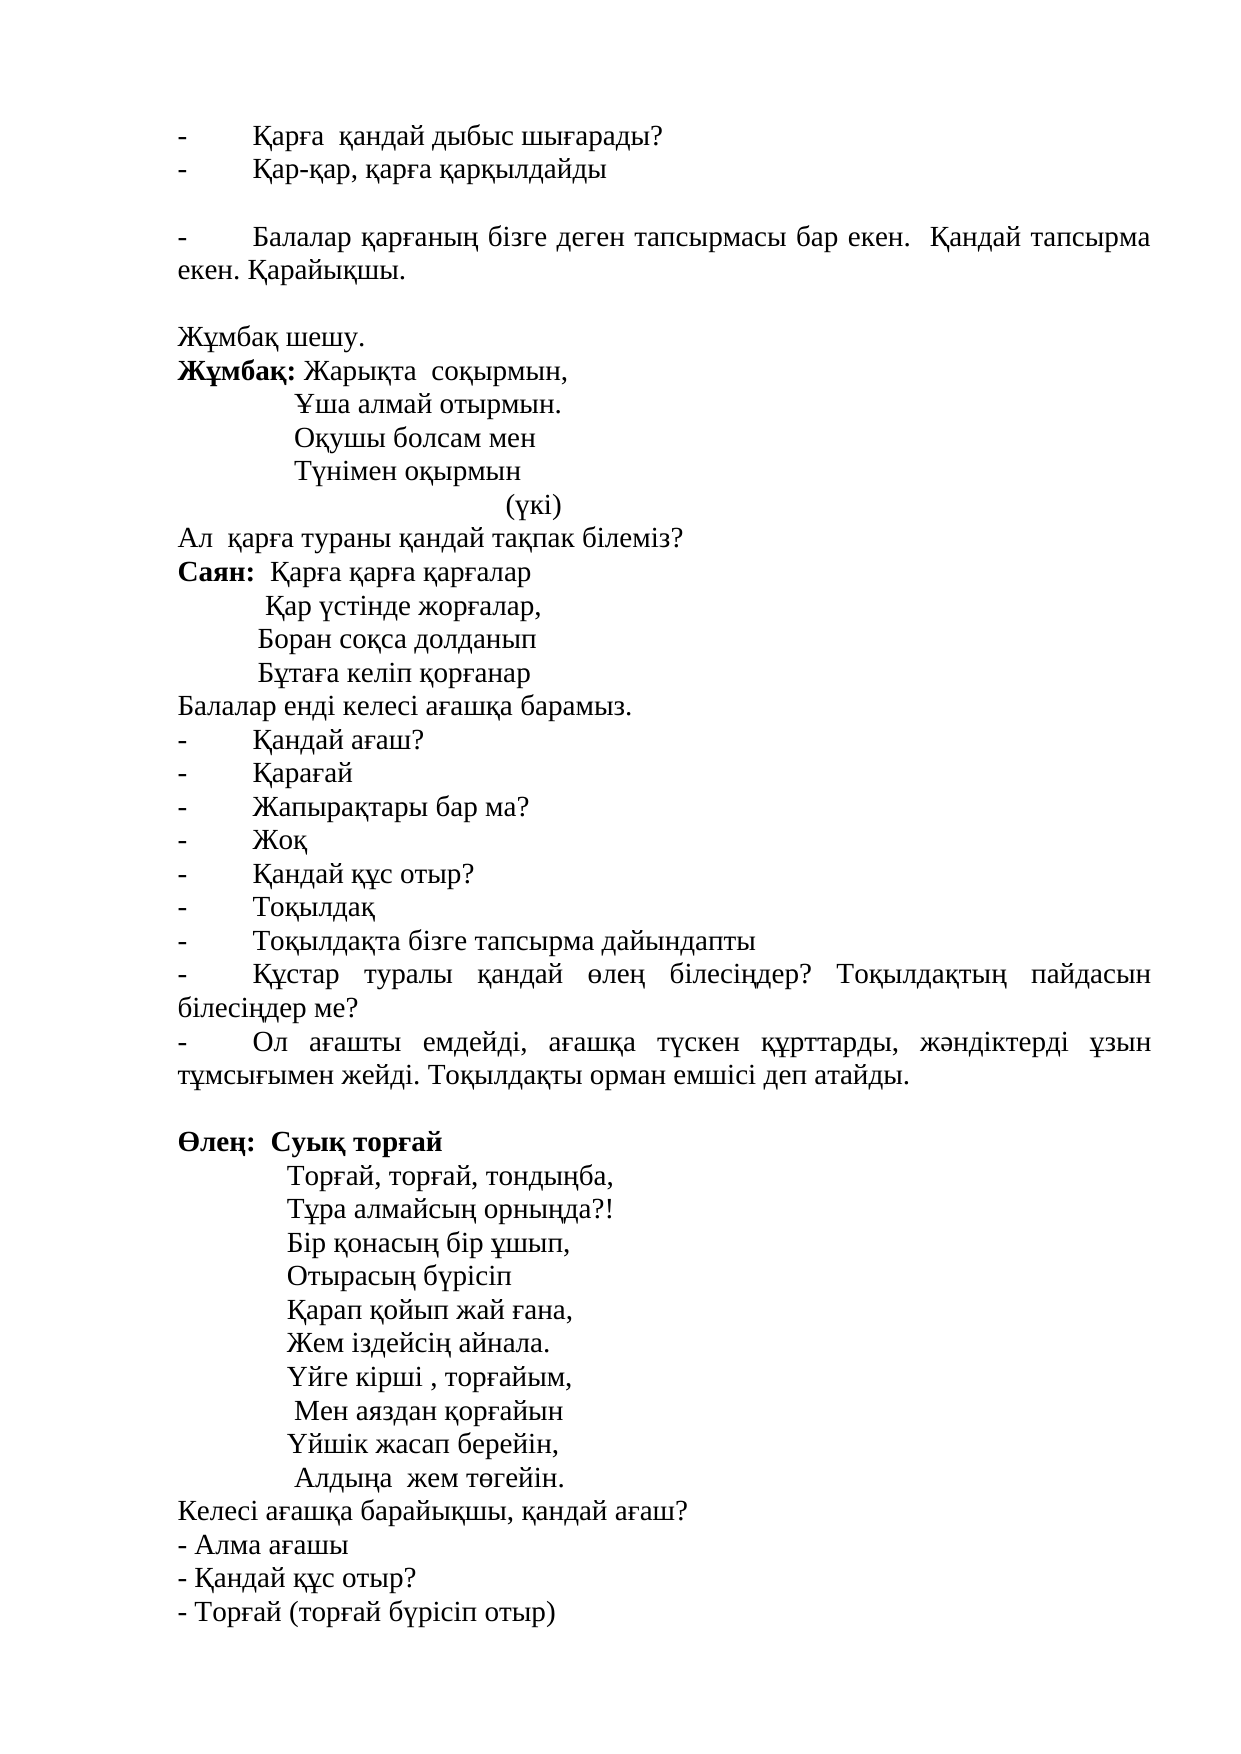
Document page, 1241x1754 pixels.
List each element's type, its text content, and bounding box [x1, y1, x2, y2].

text Торғай, торғай, тондыңба, [177, 1158, 1152, 1191]
text Бұтаға келіп қорғанар [177, 655, 1152, 688]
text Өлең: Суық торғай [177, 1124, 1152, 1158]
text Боран соқса долданып [177, 621, 1152, 655]
text Ұша алмай отырмын. [177, 386, 1152, 420]
text Жұмбақ шешу. [177, 319, 1152, 353]
text Қарап қойып жай ғана, [177, 1292, 1152, 1326]
list Балалар қарғаның бізге деген тапсырмасы бар екен. Қандай тапсырма екен. Қарайықшы. [177, 219, 1152, 286]
text Үйшік жасап берейін, [177, 1426, 1152, 1460]
text Ал қарға тураны қандай тақпак білеміз? [177, 521, 1152, 554]
list Қарағай [177, 755, 1152, 789]
text Отырасың бүрісіп [177, 1258, 1152, 1292]
list Ол ағашты емдейді, ағашқа түскен құрттарды, жәндіктерді ұзын тұмсығымен жейді. Тоқылдақты орман емшісі деп атайды. [177, 1024, 1152, 1091]
text Түнімен оқырмын [177, 453, 1152, 487]
list Тоқылдақ [177, 889, 1152, 923]
list Қандай ағаш? [177, 722, 1152, 755]
list Жоқ [177, 822, 1152, 856]
text Үйге кірші , торғайым, [177, 1359, 1152, 1393]
list Қандай құс отыр? [177, 856, 1152, 889]
text Жем іздейсің айнала. [177, 1326, 1152, 1359]
text Саян: Қарға қарға қарғалар [177, 554, 1152, 588]
text Оқушы болсам мен [177, 420, 1152, 453]
text Келесі ағашқа барайықшы, қандай ағаш? [177, 1493, 1152, 1527]
text - Торғай (торғай бүрісіп отыр) [177, 1594, 1152, 1627]
text (үкі) [177, 487, 1152, 521]
list Құстар туралы қандай өлең білесіңдер? Тоқылдақтың пайдасын білесіңдер ме? [177, 957, 1152, 1024]
text Алдыңа жем төгейін. [177, 1460, 1152, 1493]
text Тұра алмайсың орныңда?! [177, 1191, 1152, 1225]
text - Алма ағашы [177, 1527, 1152, 1560]
text Қар үстінде жорғалар, [177, 588, 1152, 621]
list Жапырақтары бар ма? [177, 789, 1152, 822]
list Қарға қандай дыбыс шығарады? [177, 118, 1152, 152]
list Қар-қар, қарға қарқылдайды [177, 152, 1152, 185]
list Тоқылдақта бізге тапсырма дайындапты [177, 923, 1152, 957]
text Балалар енді келесі ағашқа барамыз. [177, 688, 1152, 722]
text - Қандай құс отыр? [177, 1560, 1152, 1594]
text Бір қонасың бір ұшып, [177, 1225, 1152, 1258]
text Жұмбақ: Жарықта соқырмын, [177, 353, 1152, 386]
text Мен аяздан қорғайын [177, 1393, 1152, 1426]
